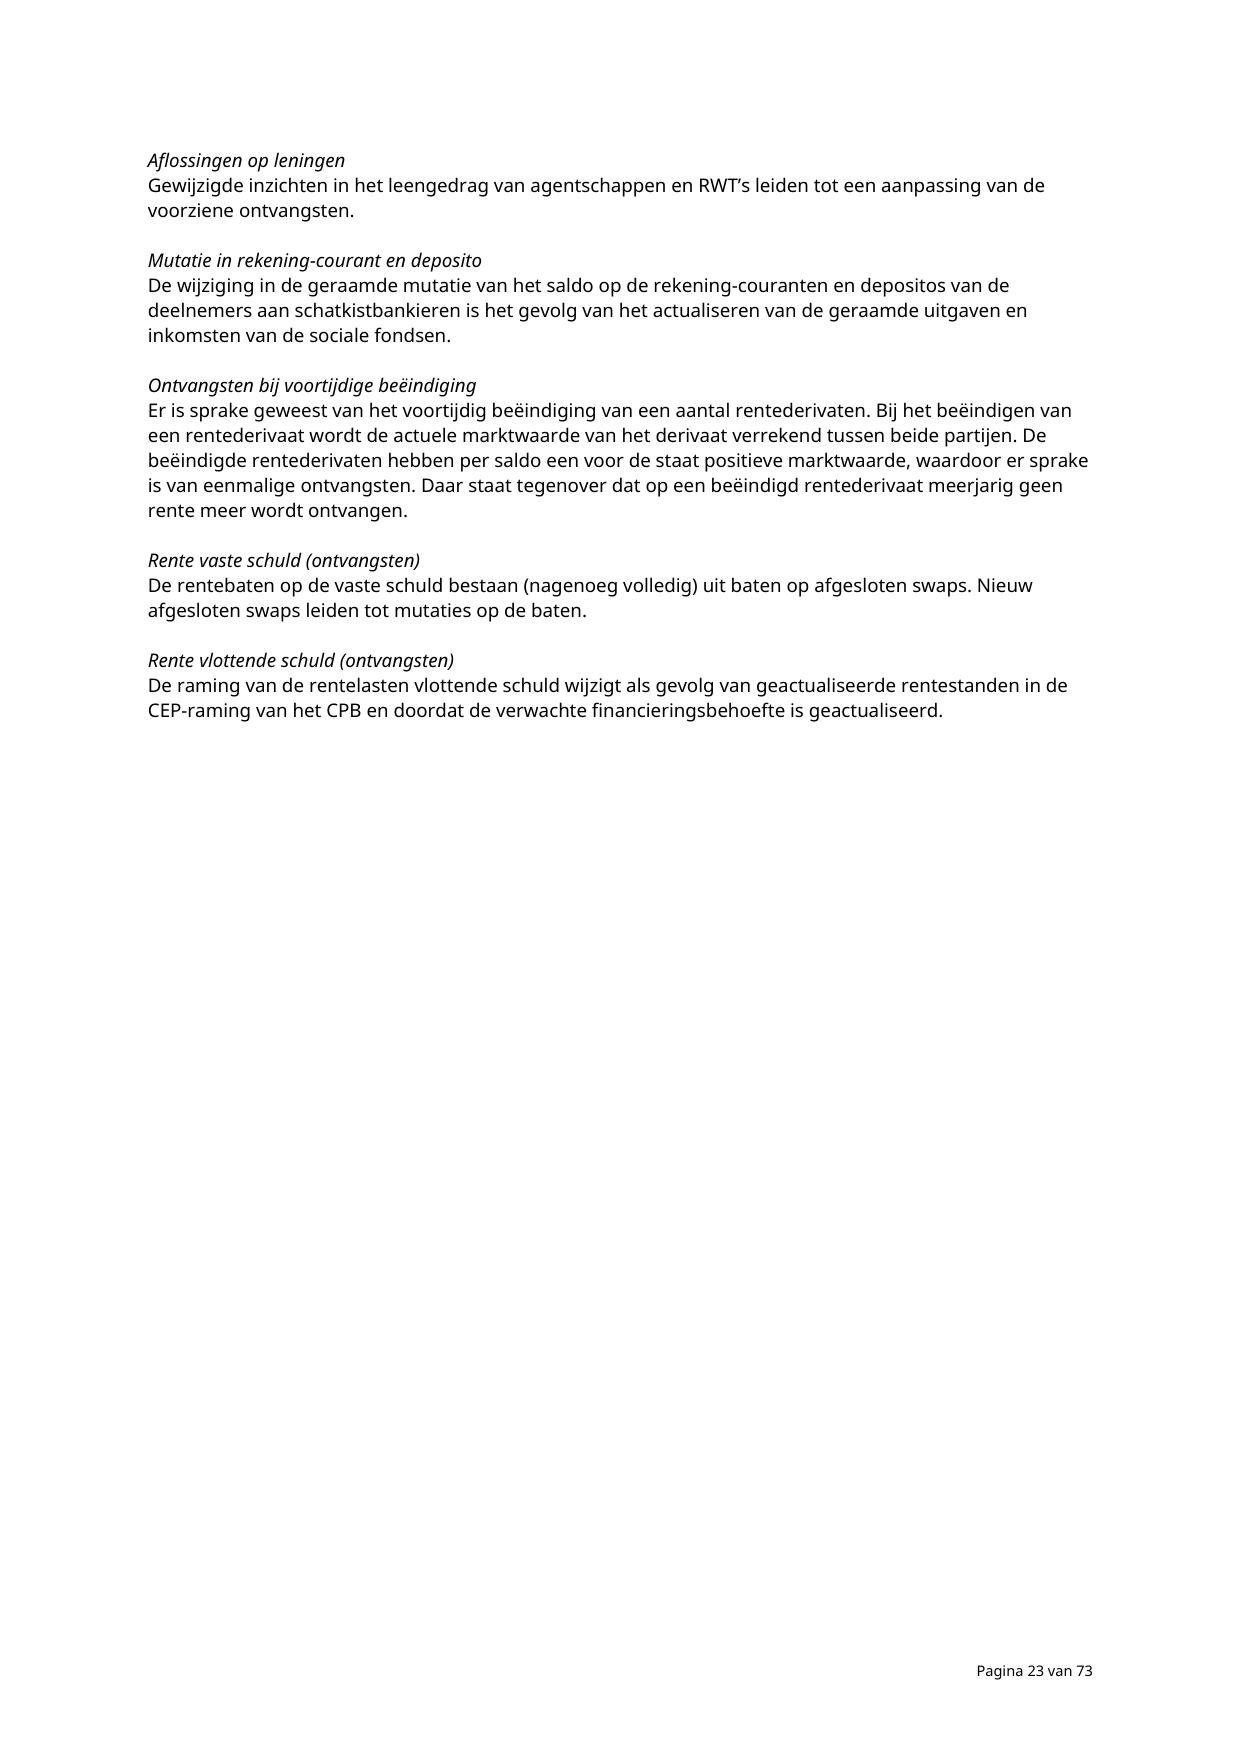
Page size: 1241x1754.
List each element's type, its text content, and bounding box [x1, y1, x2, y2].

text Ontvangsten bij voortijdige beëindiging Er is sprake geweest van het voortijdig beëindiging van een aantal rentederivaten. Bij het beëindigen van een rentederivaat wordt de actuele marktwaarde van het derivaat verrekend tussen beide partijen. De beëindigde rentederivaten hebben per saldo een voor de staat positieve marktwaarde, waardoor er sprake is van eenmalige ontvangsten. Daar staat tegenover dat op een beëindigd rentederivaat meerjarig geen rente meer wordt ontvangen. [148, 373, 1093, 523]
text Mutatie in rekening-courant en deposito De wijziging in de geraamde mutatie van het saldo op de rekening-couranten en depositos van de deelnemers aan schatkistbankieren is het gevolg van het actualiseren van de geraamde uitgaven en inkomsten van de sociale fondsen. [148, 248, 1093, 348]
text Aflossingen op leningen Gewijzigde inzichten in het leengedrag van agentschappen en RWT’s leiden tot een aanpassing van de voorziene ontvangsten. [148, 148, 1093, 223]
text Rente vlottende schuld (ontvangsten) De raming van de rentelasten vlottende schuld wijzigt als gevolg van geactualiseerde rentestanden in de CEP-raming van het CPB en doordat de verwachte financieringsbehoefte is geactualiseerd. [148, 648, 1093, 723]
text Rente vaste schuld (ontvangsten) De rentebaten op de vaste schuld bestaan (nagenoeg volledig) uit baten op afgesloten swaps. Nieuw afgesloten swaps leiden tot mutaties op de baten. [148, 548, 1093, 623]
